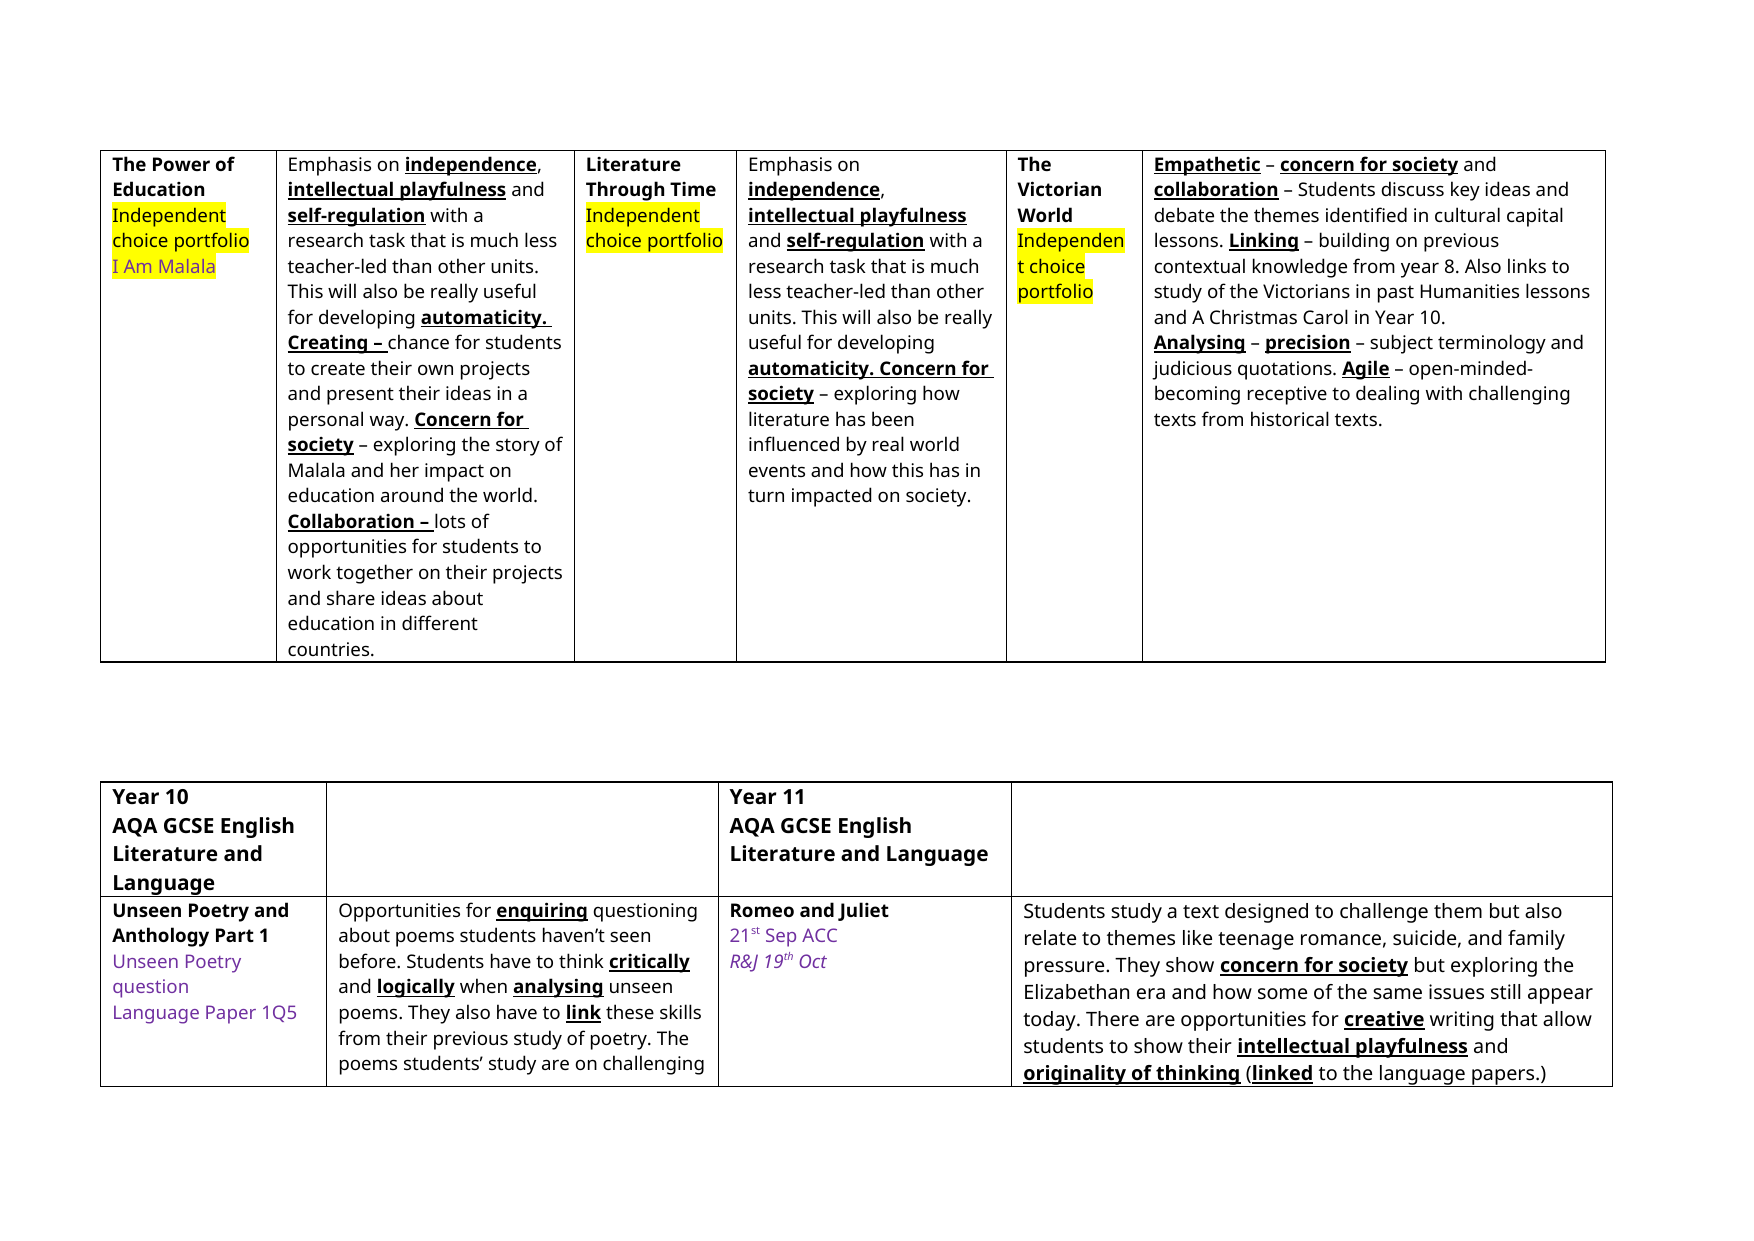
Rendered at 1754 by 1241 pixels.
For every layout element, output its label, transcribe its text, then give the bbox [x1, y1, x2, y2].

table_header [327, 783, 718, 896]
table_cell Empathetic – concern for society and collaboration – Students discuss key ideas and debate the themes identified in cultural capital lessons. Linking – building on previous contextual knowledge from year 8. Also links to study of the Victorians in past Humanities lessons and A Christmas Carol in Year 10. Analysing – precision – subject terminology and judicious quotations. Agile – open-minded- becoming receptive to dealing with challenging texts from historical texts. [1143, 151, 1605, 661]
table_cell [719, 897, 1011, 1086]
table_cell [1012, 897, 1612, 1086]
table_header [1012, 783, 1612, 896]
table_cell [327, 897, 718, 1086]
table_header Year 10 AQA GCSE English Literature and Language [101, 783, 326, 896]
table_cell Emphasis on independence, intellectual playfulness and self-regulation with a research task that is much less teacher-led than other units. This will also be really useful for developing automaticity. Concern for society – exploring how literature has been influenced by real world events and how this has in turn impacted on society. [737, 151, 1006, 661]
table_cell Literature Through Time Independent choice portfolio [575, 151, 736, 661]
table_cell The Power of Education Independent choice portfolio I Am Malala [101, 151, 276, 661]
table_header Year 11 AQA GCSE English Literature and Language [719, 783, 1011, 896]
table_cell The Victorian World Independent choice portfolio [1007, 151, 1142, 661]
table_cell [101, 897, 326, 1086]
table_cell Emphasis on independence, intellectual playfulness and self-regulation with a research task that is much less teacher-led than other units. This will also be really useful for developing automaticity. Creating – chance for students to create their own projects and present their ideas in a personal way. Concern for society – exploring the story of Malala and her impact on education around the world. Collaboration – lots of opportunities for students to work together on their projects and share ideas about education in different countries. [277, 151, 574, 661]
